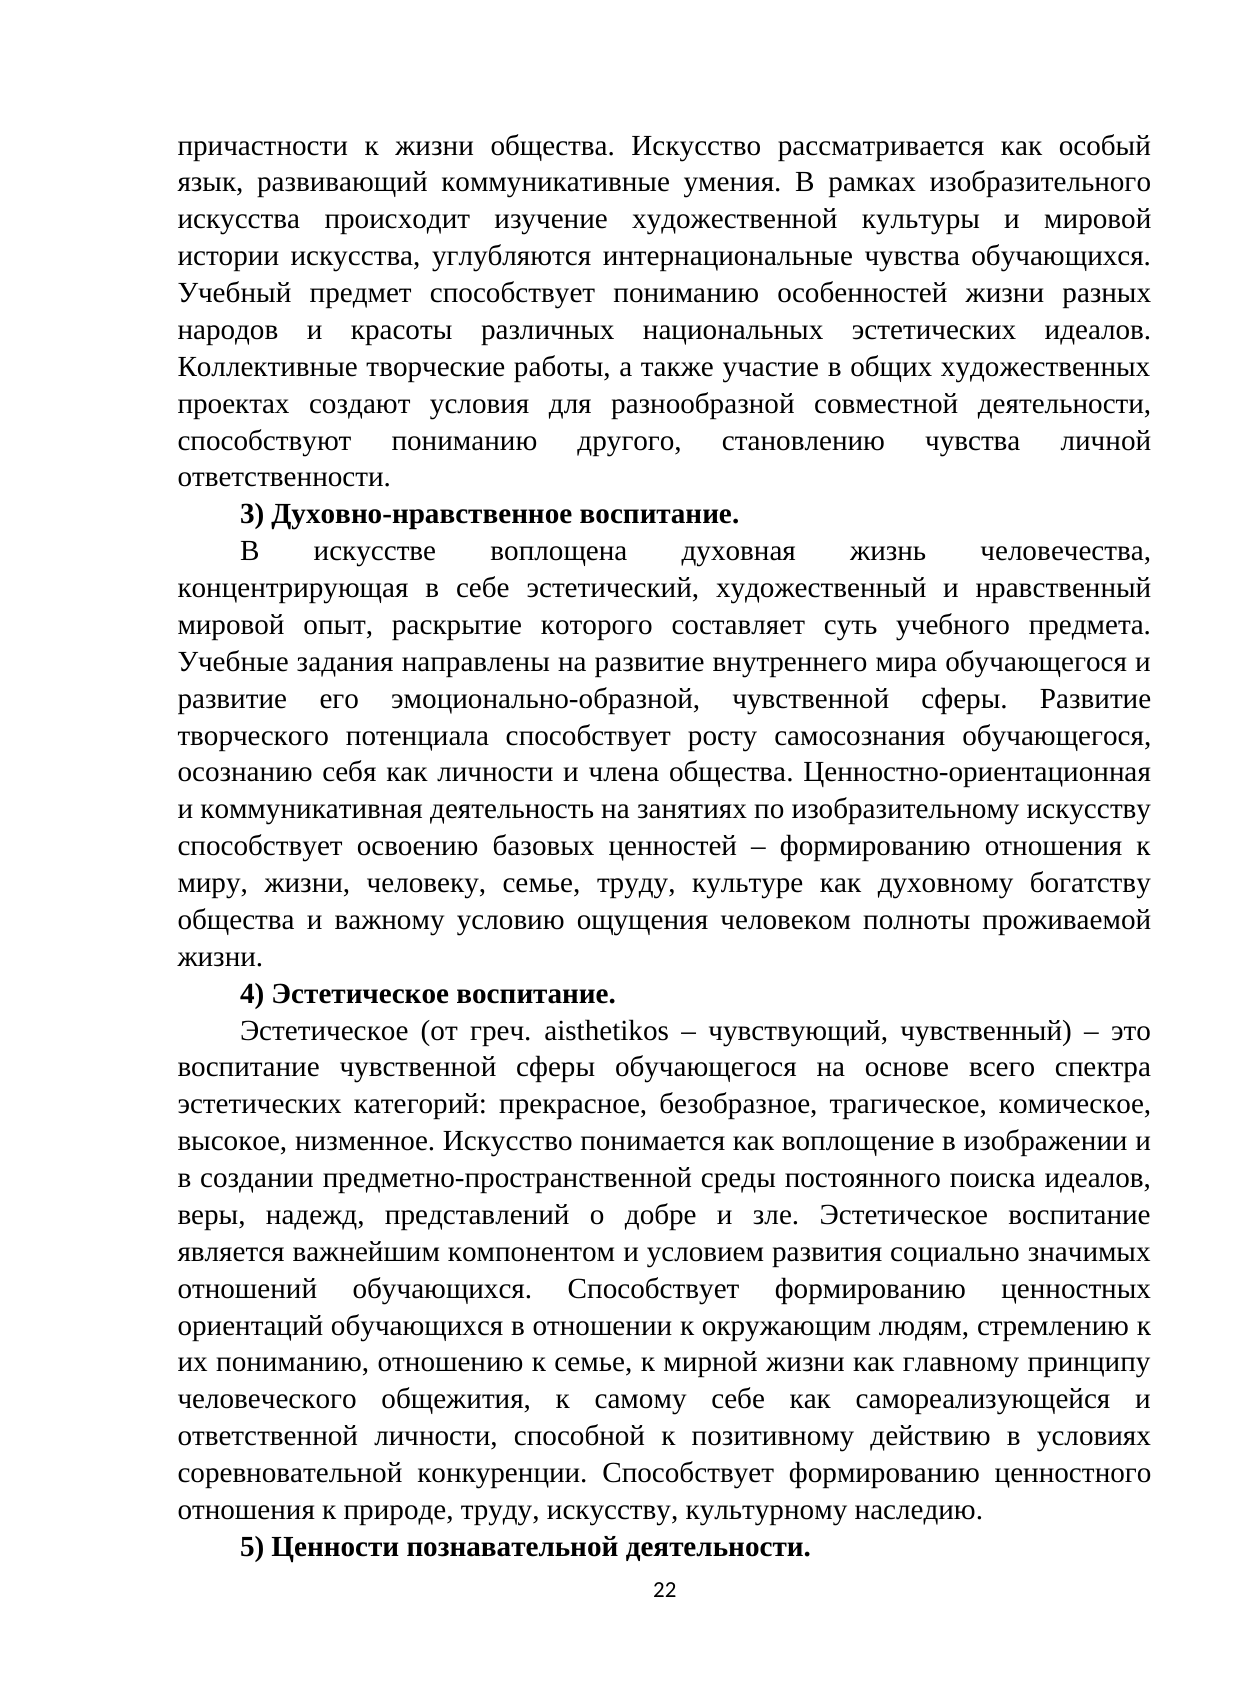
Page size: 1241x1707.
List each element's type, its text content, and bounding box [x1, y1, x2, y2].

text 4) Эстетическое воспитание. [177, 976, 1152, 1009]
text В искусстве воплощена духовная жизнь человечества, концентрирующая в себе эстетический, художественный и нравственный мировой опыт, раскрытие которого составляет суть учебного предмета. Учебные задания направлены на развитие внутреннего мира обучающегося и развитие его эмоционально-образной, чувственной сферы. Развитие творческого потенциала способствует росту самосознания обучающегося, осознанию себя как личности и члена общества. Ценностно-ориентационная и коммуникативная деятельность на занятиях по изобразительному искусству способствует освоению базовых ценностей – формированию отношения к миру, жизни, человеку, семье, труду, культуре как духовному богатству общества и важному условию ощущения человеком полноты проживаемой жизни. [177, 533, 1152, 972]
text 3) Духовно-нравственное воспитание. [177, 496, 1152, 530]
text Эстетическое (от греч. aisthetikos – чувствующий, чувственный) – это воспитание чувственной сферы обучающегося на основе всего спектра эстетических категорий: прекрасное, безобразное, трагическое, комическое, высокое, низменное. Искусство понимается как воплощение в изображении и в создании предметно-пространственной среды постоянного поиска идеалов, веры, надежд, представлений о добре и зле. Эстетическое воспитание является важнейшим компонентом и условием развития социально значимых отношений обучающихся. Способствует формированию ценностных ориентаций обучающихся в отношении к окружающим людям, стремлению к их пониманию, отношению к семье, к мирной жизни как главному принципу человеческого общежития, к самому себе как самореализующейся и ответственной личности, способной к позитивному действию в условиях соревновательной конкуренции. Способствует формированию ценностного отношения к природе, труду, искусству, культурному наследию. [177, 1013, 1152, 1526]
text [177, 128, 1152, 493]
text 5) Ценности познавательной деятельности. [177, 1529, 1152, 1562]
